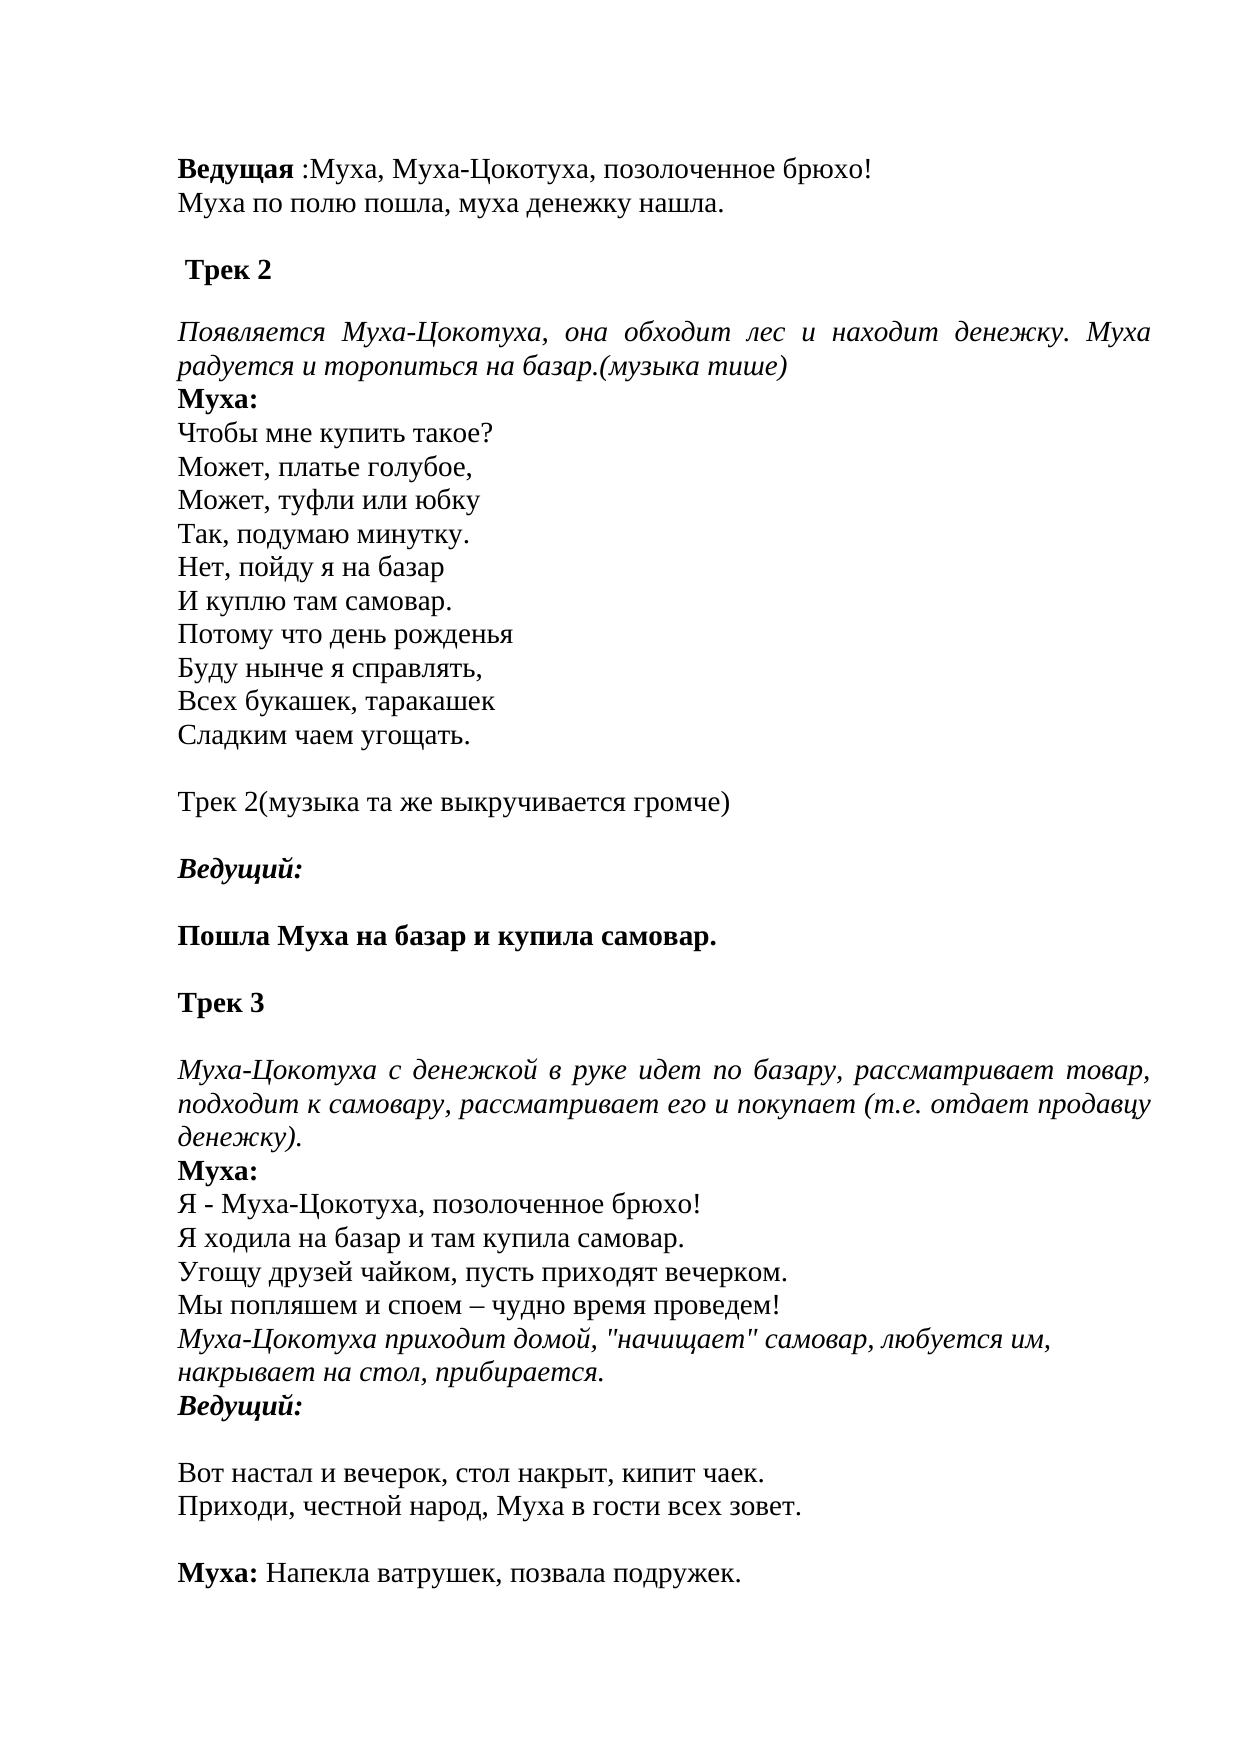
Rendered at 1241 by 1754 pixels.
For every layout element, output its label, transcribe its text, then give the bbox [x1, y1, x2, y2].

text Муха: [177, 382, 1152, 415]
text Всех букашек, таракашек [177, 683, 1152, 717]
text Мы попляшем и споем – чудно время проведем! [177, 1287, 1152, 1321]
text Я - Муха-Цокотуха, позолоченное брюхо! Я ходила на базар и там купила самовар. Угощу друзей чайком, пусть приходят вечерком. [177, 1187, 1152, 1287]
text Буду нынче я справлять, [177, 650, 1152, 683]
text Приходи, честной народ, Муха в гости всех зовет. [177, 1488, 1152, 1522]
text Сладким чаем угощать. [177, 717, 1152, 751]
text Муха-Цокотуха с денежкой в руке идет по базару, рассматривает товар, подходит к самовару, рассматривает его и покупает (т.е. отдает продавцу денежку). [177, 1052, 1152, 1153]
text Трек 3 [177, 985, 1152, 1019]
text Появляется Муха-Цокотуха, она обходит лес и находит денежку. Муха радуется и торопиться на базар.(музыка тише) [177, 314, 1152, 382]
text Ведущая :Муха, Муха-Цокотуха, позолоченное брюхо! [177, 152, 1152, 185]
text Муха-Цокотуха приходит домой, "начищает" самовар, любуется им, накрывает на стол, прибирается. Ведущий: [177, 1321, 1152, 1421]
text Чтобы мне купить такое? [177, 415, 1152, 449]
text Ведущий: [177, 851, 1152, 885]
text Муха по полю пошла, муха денежку нашла. [177, 185, 1152, 219]
text Может, туфли или юбку [177, 482, 1152, 516]
text Так, подумаю минутку. [177, 516, 1152, 549]
text Нет, пойду я на базар [177, 549, 1152, 583]
text Муха: Напекла ватрушек, позвала подружек. [177, 1556, 1152, 1589]
text Может, платье голубое, [177, 449, 1152, 482]
text Пошла Муха на базар и купила самовар. [177, 918, 1152, 952]
text Вот настал и вечерок, стол накрыт, кипит чаек. [177, 1455, 1152, 1488]
text Муха: [177, 1153, 1152, 1187]
text Трек 2(музыка та же выкручивается громче) [177, 784, 1152, 818]
text И куплю там самовар. [177, 583, 1152, 616]
text Потому что день рожденья [177, 616, 1152, 650]
text Трек 2 [177, 252, 1152, 286]
